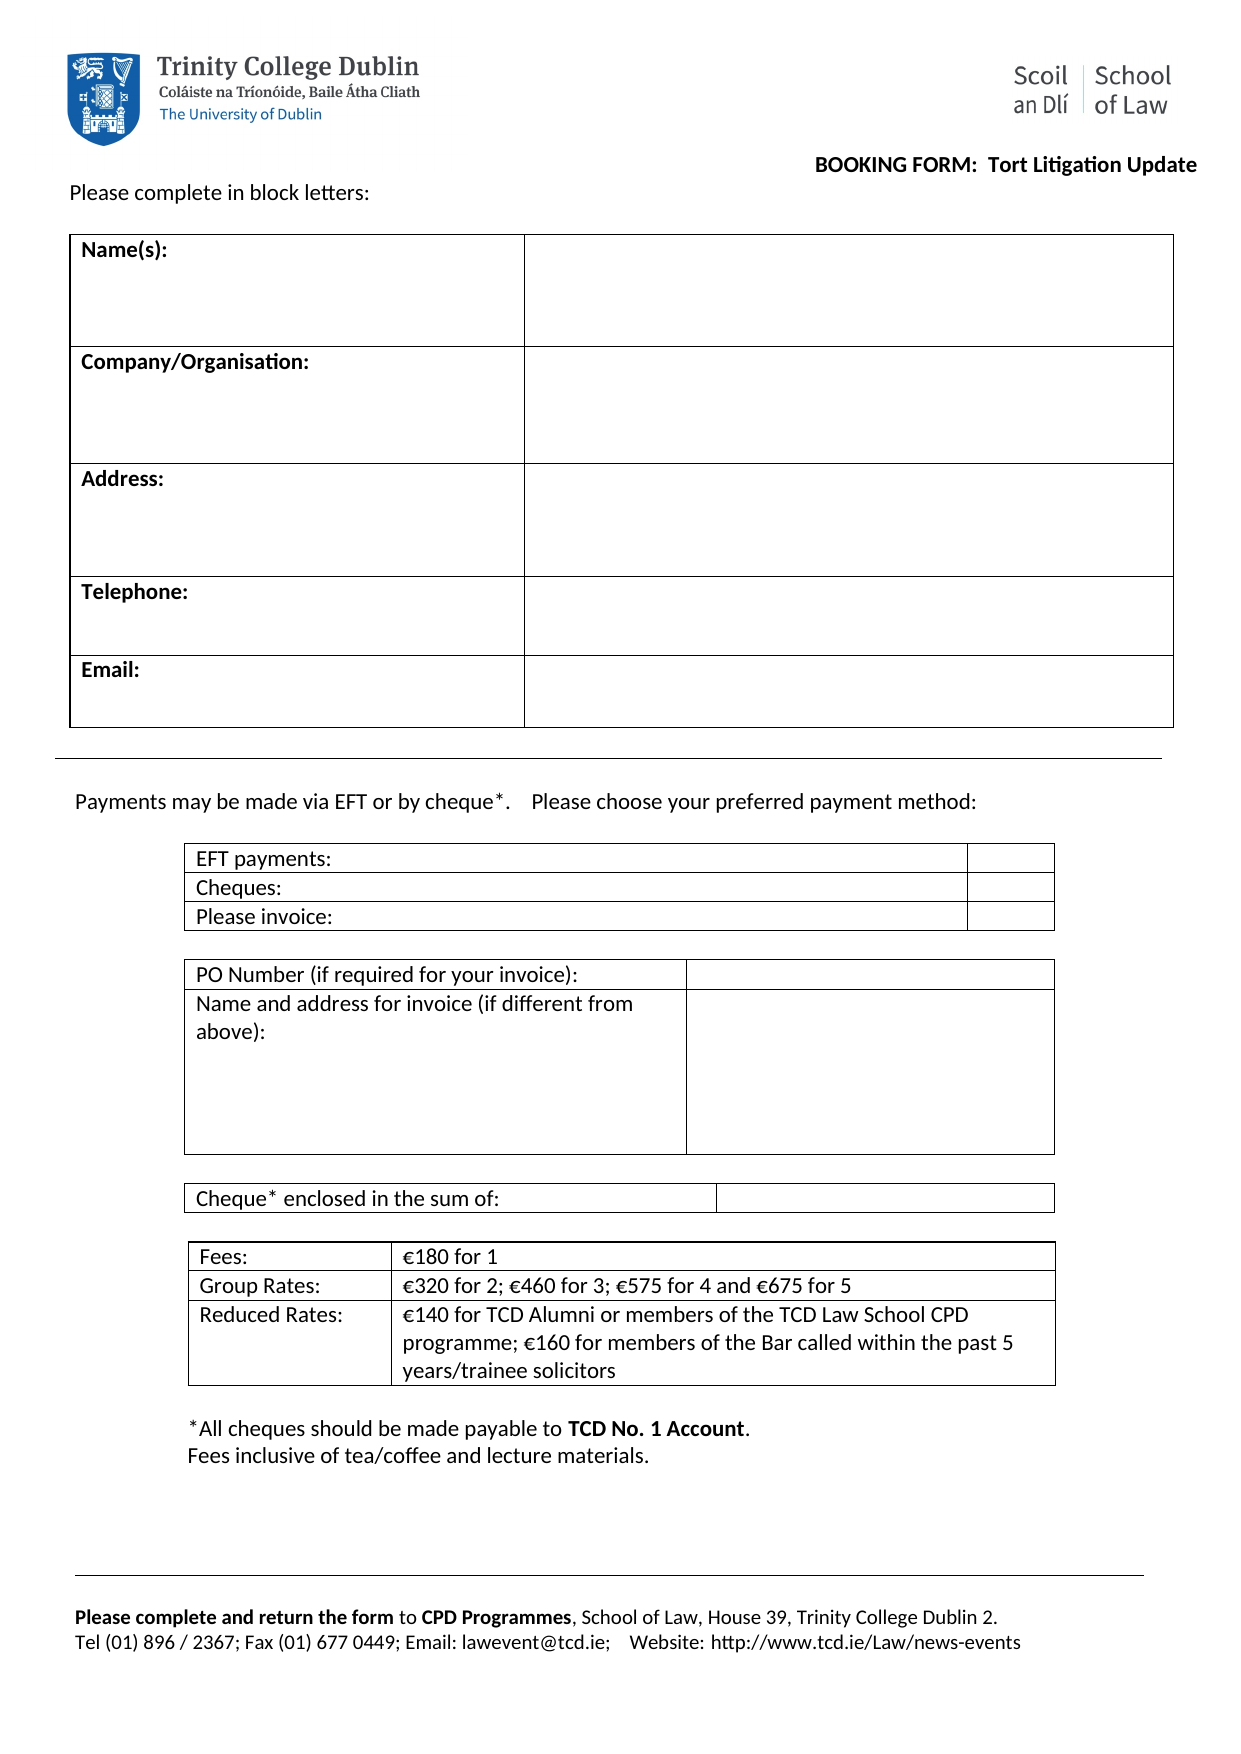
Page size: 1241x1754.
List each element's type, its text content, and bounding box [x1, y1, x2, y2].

text Payments may be made via EFT or by cheque*. Please choose your preferred payment method: [75, 787, 1197, 815]
table_header [968, 844, 1054, 872]
picture [1007, 55, 1181, 122]
text Please complete in block letters: [69, 178, 1197, 206]
table_cell [525, 656, 1173, 727]
table_cell Reduced Rates: [189, 1301, 391, 1384]
table_cell Name and address for invoice (if different from above): [185, 990, 686, 1154]
table_cell €140 for TCD Alumni or members of the TCD Law School CPD programme; €160 for members of the Bar called within the past 5 years/trainee solicitors [392, 1301, 1055, 1384]
text BOOKING FORM: Tort Litigation Update [187, 150, 1197, 178]
table_cell Please invoice: [185, 902, 967, 930]
table_cell Email: [71, 656, 524, 727]
table_header Cheque* enclosed in the sum of: [185, 1184, 716, 1212]
table_cell Address: [71, 464, 524, 576]
table_header Fees: [189, 1243, 391, 1270]
table_header Name(s): [71, 235, 524, 346]
table_cell Group Rates: [189, 1271, 391, 1299]
table_cell Cheques: [185, 873, 967, 901]
table_cell [687, 990, 1054, 1154]
table_cell [525, 464, 1173, 576]
table_header EFT payments: [185, 844, 967, 872]
text Fees inclusive of tea/coffee and lecture materials. [187, 1442, 1144, 1470]
table_cell Telephone: [71, 577, 524, 654]
table_header [525, 235, 1173, 346]
table_header €180 for 1 [392, 1243, 1055, 1270]
table_cell Company/Organisation: [71, 347, 524, 463]
table_cell [968, 902, 1054, 930]
picture [18, 18, 467, 171]
table_cell [525, 577, 1173, 654]
table_cell €320 for 2; €460 for 3; €575 for 4 and €675 for 5 [392, 1271, 1055, 1299]
table_header PO Number (if required for your invoice): [185, 960, 686, 988]
table_cell [525, 347, 1173, 463]
table_header [717, 1184, 1054, 1212]
table_cell [968, 873, 1054, 901]
table_header [687, 960, 1054, 988]
text *All cheques should be made payable to TCD No. 1 Account. [187, 1414, 1197, 1442]
